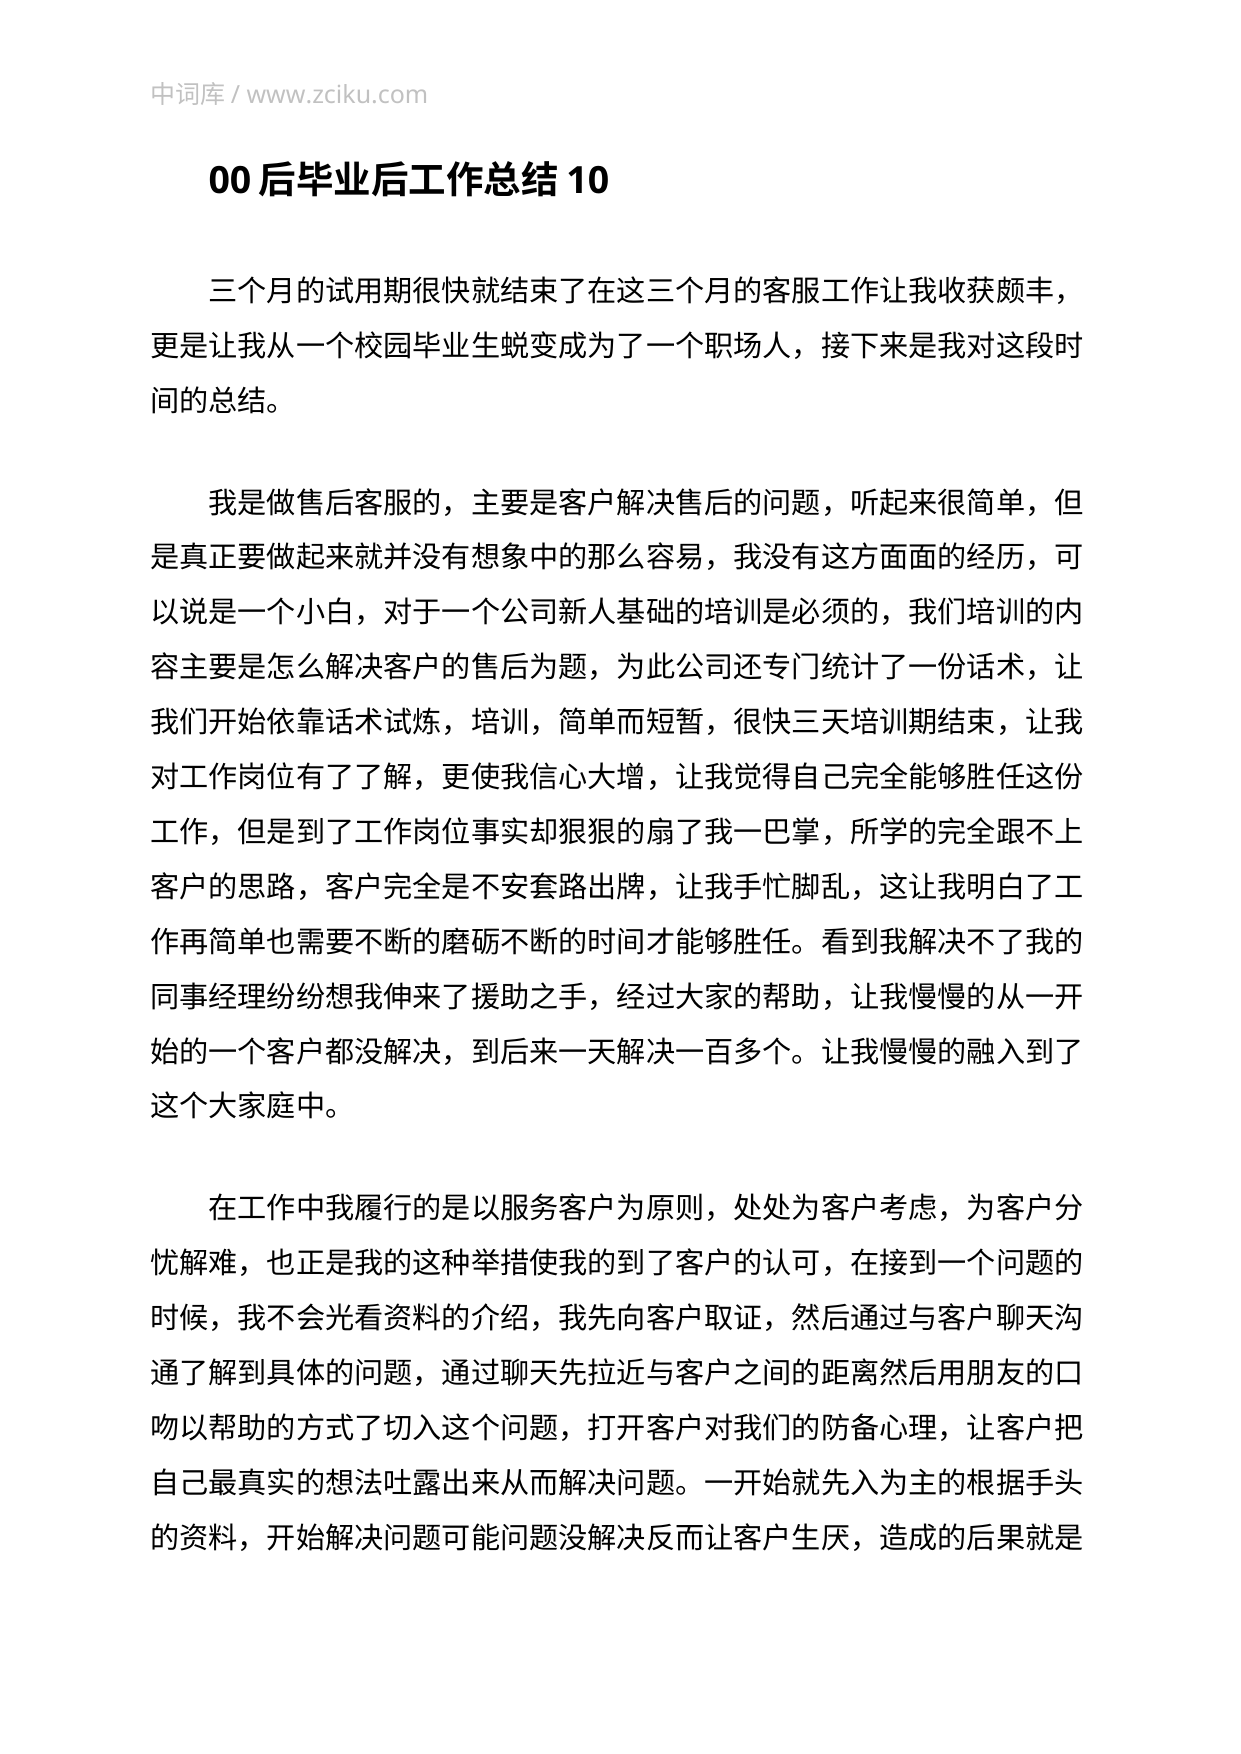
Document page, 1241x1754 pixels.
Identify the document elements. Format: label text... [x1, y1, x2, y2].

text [150, 1185, 1090, 1556]
text 我是做售后客服的，主要是客户解决售后的问题，听起来很简单，但是真正要做起来就并没有想象中的那么容易，我没有这方面面的经历，可以说是一个小白，对于一个公司新人基础的培训是必须的，我们培训的内容主要是怎么解决客户的售后为题，为此公司还专门统计了一份话术，让我们开始依靠话术试炼，培训，简单而短暂，很快三天培训期结束，让我对工作岗位有了了解，更使我信心大增，让我觉得自己完全能够胜任这份工作，但是到了工作岗位事实却狠狠的扇了我一巴掌，所学的完全跟不上客户的思路，客户完全是不安套路出牌，让我手忙脚乱，这让我明白了工作再简单也需要不断的磨砺不断的时间才能够胜任。看到我解决不了我的同事经理纷纷想我伸来了援助之手，经过大家的帮助，让我慢慢的从一开始的一个客户都没解决，到后来一天解决一百多个。让我慢慢的融入到了这个大家庭中。 [150, 479, 1090, 1125]
text 三个月的试用期很快就结束了在这三个月的客服工作让我收获颇丰，更是让我从一个校园毕业生蜕变成为了一个职场人，接下来是我对这段时间的总结。 [150, 268, 1090, 420]
text 00后毕业后工作总结10 [150, 150, 1090, 204]
